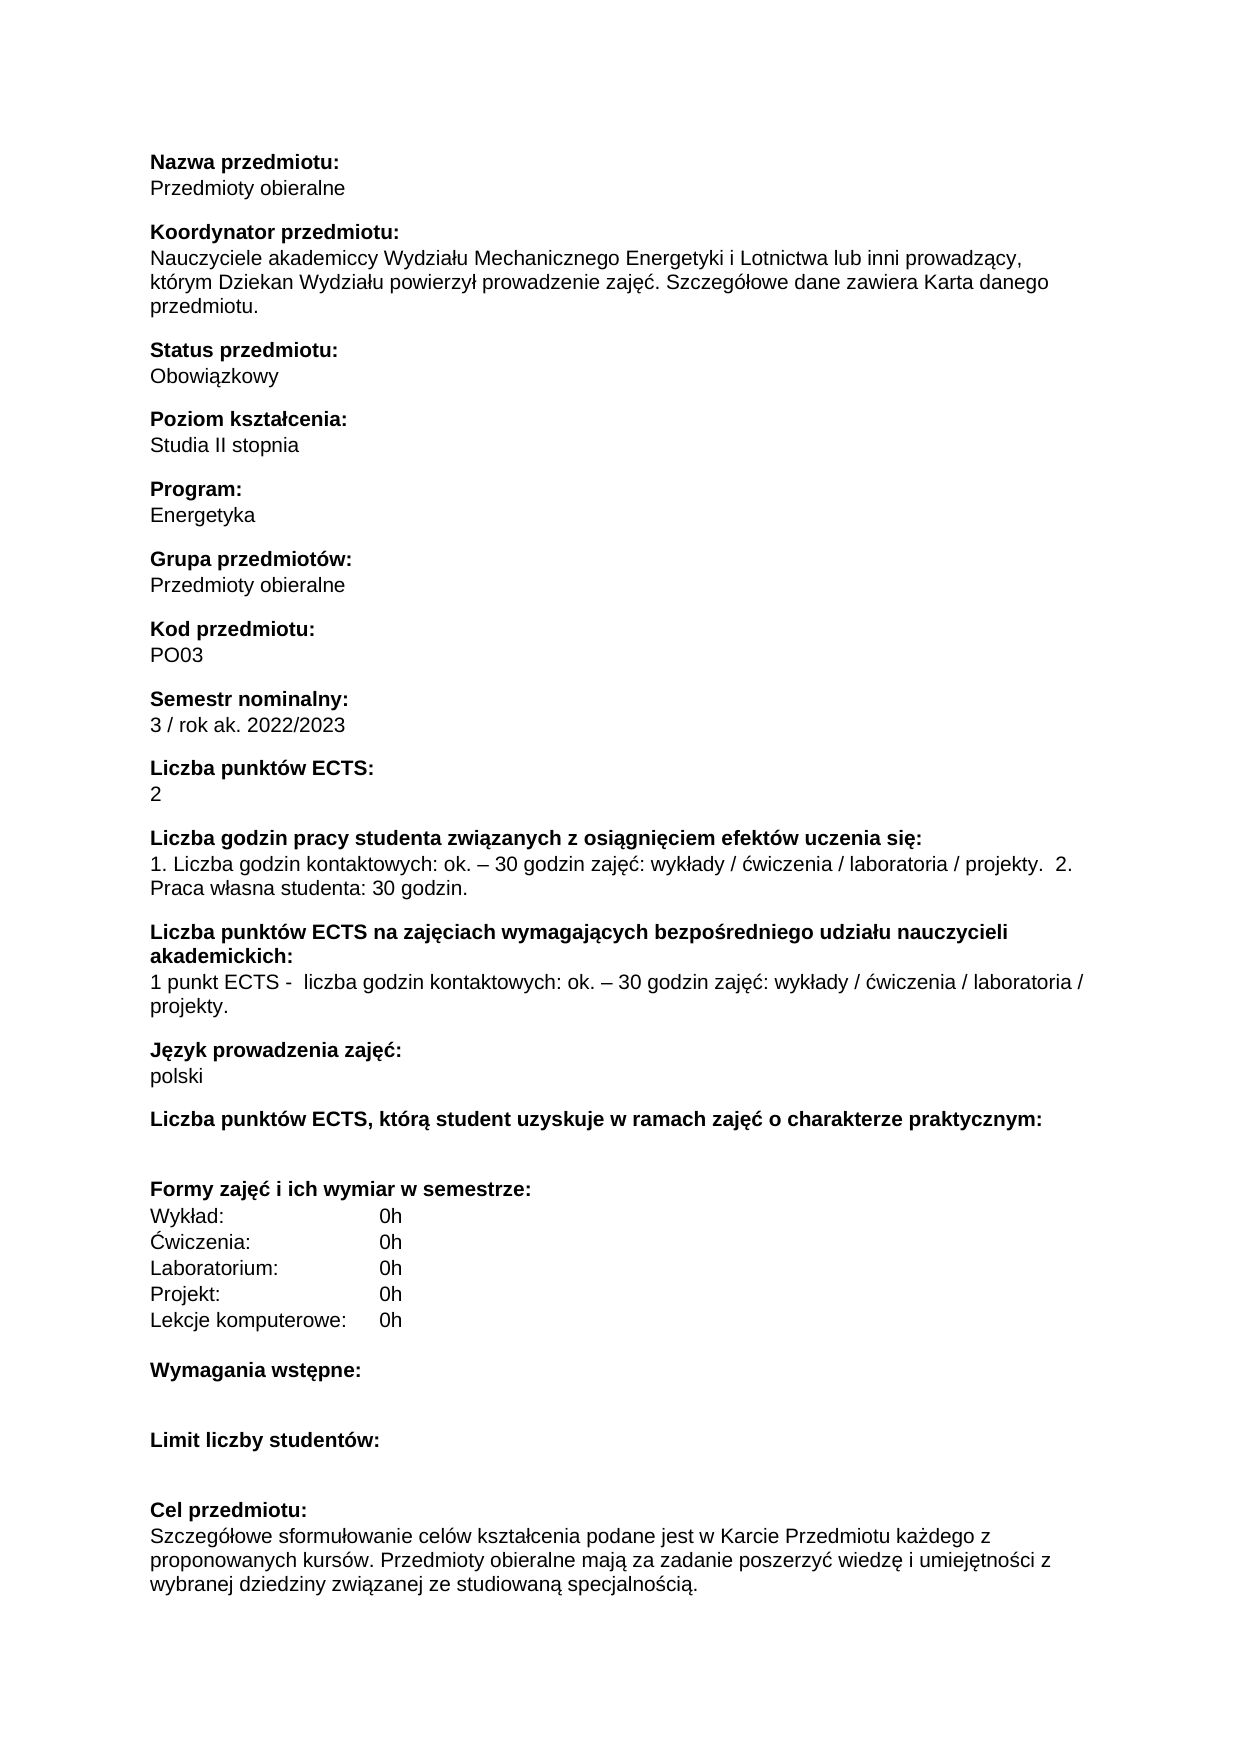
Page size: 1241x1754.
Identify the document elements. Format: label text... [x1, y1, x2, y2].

table_header 0h [369, 1204, 597, 1228]
text Program: [150, 477, 1090, 501]
text Przedmioty obieralne [150, 573, 1090, 597]
text Liczba punktów ECTS: [150, 756, 1090, 780]
table_cell Projekt: [140, 1282, 367, 1306]
text Energetyka [150, 503, 1090, 527]
text Nazwa przedmiotu: [150, 150, 1090, 174]
text 2 [150, 782, 1090, 806]
text 1. Liczba godzin kontaktowych: ok. – 30 godzin zajęć: wykłady / ćwiczenia / laboratoria / projekty. 2. Praca własna studenta: 30 godzin. [150, 852, 1090, 900]
table_cell 0h [369, 1280, 597, 1306]
text Studia II stopnia [150, 433, 1090, 457]
text PO03 [150, 643, 1090, 667]
text Koordynator przedmiotu: [150, 220, 1090, 244]
text Wymagania wstępne: [150, 1358, 1090, 1382]
text Poziom kształcenia: [150, 407, 1090, 431]
text Liczba godzin pracy studenta związanych z osiągnięciem efektów uczenia się: [150, 826, 1090, 850]
table_cell Ćwiczenia: [140, 1230, 367, 1254]
text Grupa przedmiotów: [150, 547, 1090, 571]
text Przedmioty obieralne [150, 176, 1090, 200]
table_cell 0h [369, 1306, 597, 1332]
text Nauczyciele akademiccy Wydziału Mechanicznego Energetyki i Lotnictwa lub inni prowadzący, którym Dziekan Wydziału powierzył prowadzenie zajęć. Szczegółowe dane zawiera Karta danego przedmiotu. [150, 246, 1090, 318]
text Limit liczby studentów: [150, 1428, 1090, 1452]
table_cell Lekcje komputerowe: [140, 1308, 367, 1332]
text 1 punkt ECTS - liczba godzin kontaktowych: ok. – 30 godzin zajęć: wykłady / ćwiczenia / laboratoria / projekty. [150, 970, 1090, 1018]
text 3 / rok ak. 2022/2023 [150, 712, 1090, 736]
text Semestr nominalny: [150, 686, 1090, 710]
table_cell 0h [369, 1254, 597, 1280]
text Język prowadzenia zajęć: [150, 1037, 1090, 1061]
text Obowiązkowy [150, 363, 1090, 387]
table_cell 0h [369, 1228, 597, 1254]
text Szczegółowe sformułowanie celów kształcenia podane jest w Karcie Przedmiotu każdego z proponowanych kursów. Przedmioty obieralne mają za zadanie poszerzyć wiedzę i umiejętności z wybranej dziedziny związanej ze studiowaną specjalnością. [150, 1523, 1090, 1595]
table_header Wykład: [140, 1204, 367, 1228]
text Kod przedmiotu: [150, 617, 1090, 641]
text Liczba punktów ECTS na zajęciach wymagających bezpośredniego udziału nauczycieli akademickich: [150, 920, 1090, 968]
text polski [150, 1063, 1090, 1087]
text Status przedmiotu: [150, 337, 1090, 361]
text Liczba punktów ECTS, którą student uzyskuje w ramach zajęć o charakterze praktycznym: [150, 1107, 1090, 1131]
table_cell Laboratorium: [140, 1256, 367, 1280]
text Formy zajęć i ich wymiar w semestrze: [150, 1177, 1090, 1201]
text Cel przedmiotu: [150, 1497, 1090, 1521]
